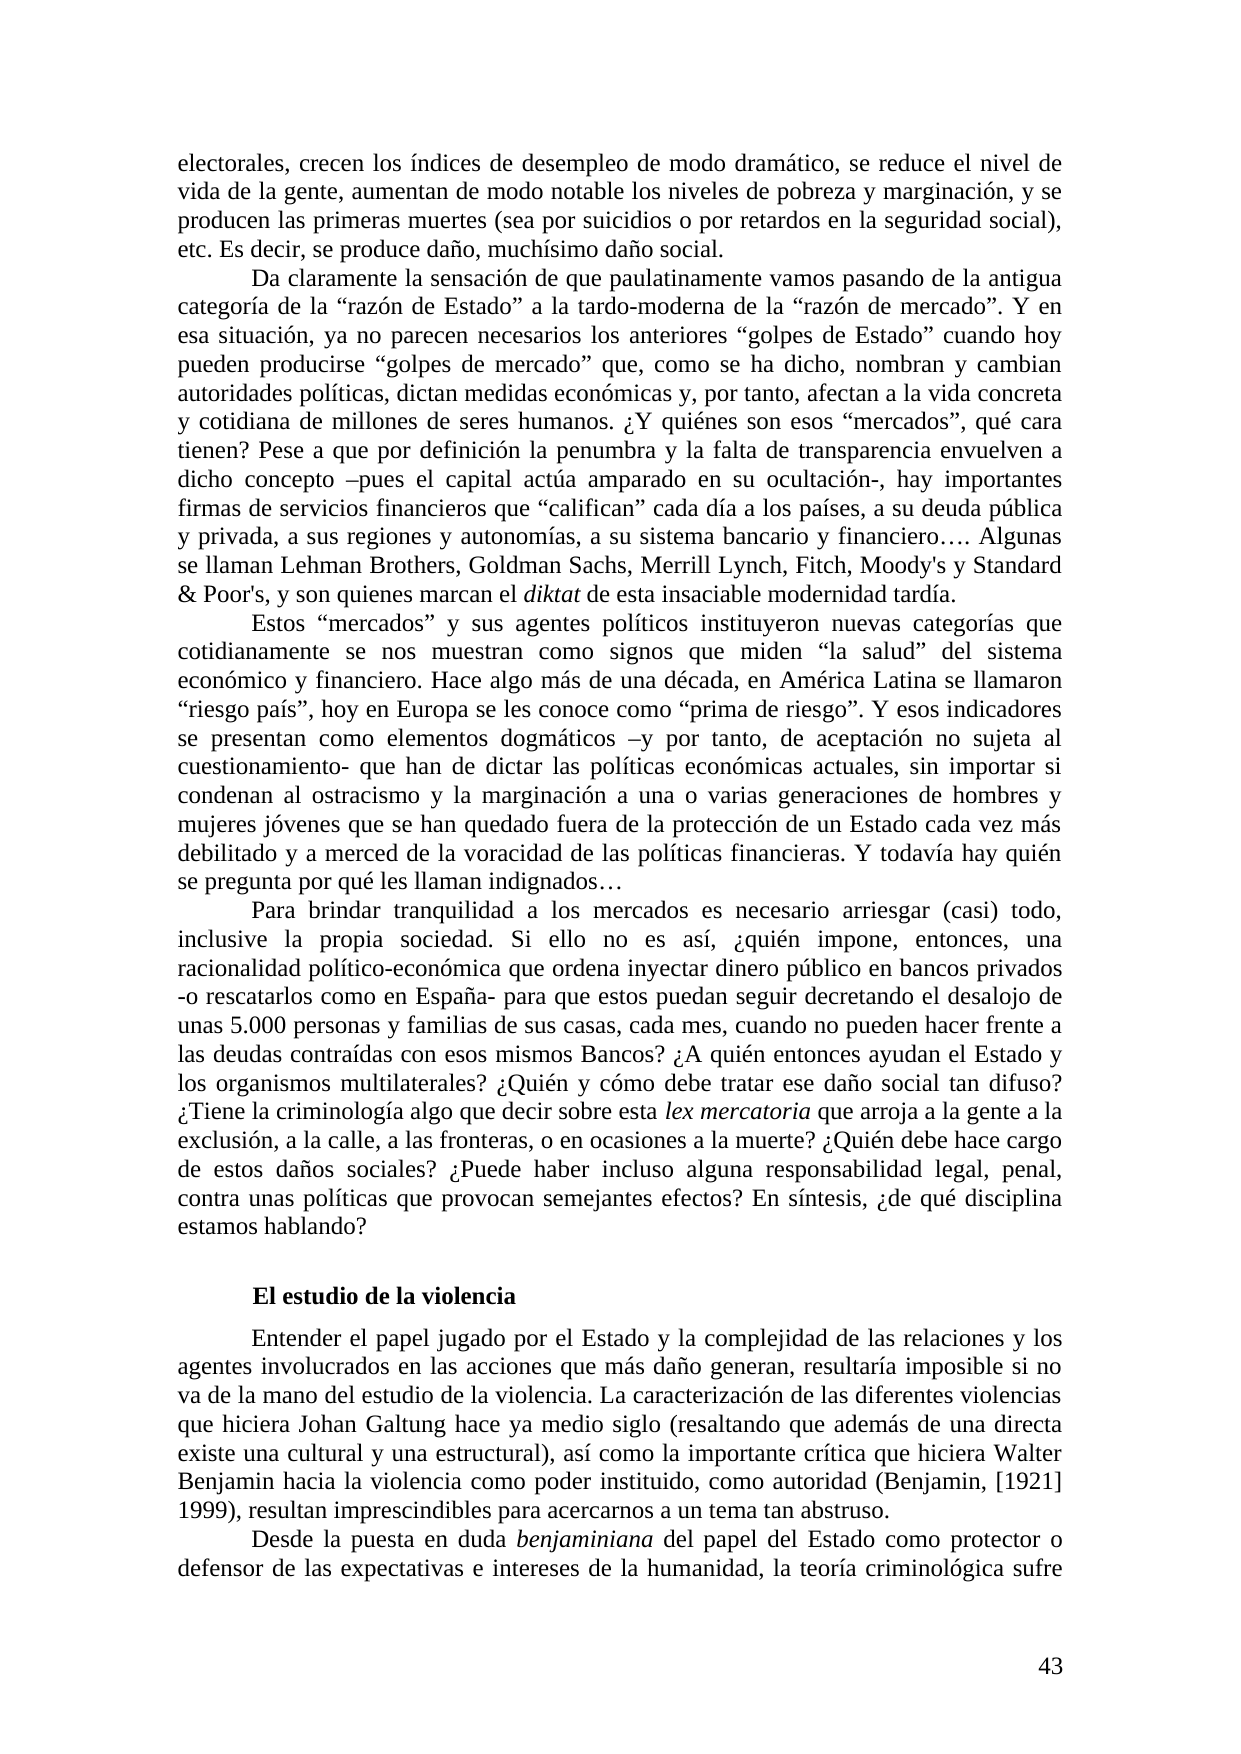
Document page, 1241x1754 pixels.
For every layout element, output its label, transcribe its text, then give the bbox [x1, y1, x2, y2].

list El estudio de la violencia [252, 1281, 1063, 1310]
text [177, 1524, 1063, 1581]
text Entender el papel jugado por el Estado y la complejidad de las relaciones y los agentes involucrados en las acciones que más daño generan, resultaría imposible si no va de la mano del estudio de la violencia. La caracterización de las diferentes violencias que hiciera Johan Galtung hace ya medio siglo (resaltando que además de una directa existe una cultural y una estructural), así como la importante crítica que hiciera Walter Benjamin hacia la violencia como poder instituido, como autoridad (Benjamin, [1921] 1999), resultan imprescindibles para acercarnos a un tema tan abstruso. [177, 1323, 1063, 1524]
text Da claramente la sensación de que paulatinamente vamos pasando de la antigua categoría de la “razón de Estado” a la tardo-moderna de la “razón de mercado”. Y en esa situación, ya no parecen necesarios los anteriores “golpes de Estado” cuando hoy pueden producirse “golpes de mercado” que, como se ha dicho, nombran y cambian autoridades políticas, dictan medidas económicas y, por tanto, afectan a la vida concreta y cotidiana de millones de seres humanos. ¿Y quiénes son esos “mercados”, qué cara tienen? Pese a que por definición la penumbra y la falta de transparencia envuelven a dicho concepto –pues el capital actúa amparado en su ocultación-, hay importantes firmas de servicios financieros que “califican” cada día a los países, a su deuda pública y privada, a sus regiones y autonomías, a su sistema bancario y financiero…. Algunas se llaman Lehman Brothers, Goldman Sachs, Merrill Lynch, Fitch, Moody's y Standard & Poor's, y son quienes marcan el diktat de esta insaciable modernidad tardía. [177, 263, 1063, 608]
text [177, 148, 1063, 263]
text Para brindar tranquilidad a los mercados es necesario arriesgar (casi) todo, inclusive la propia sociedad. Si ello no es así, ¿quién impone, entonces, una racionalidad político-económica que ordena inyectar dinero público en bancos privados -o rescatarlos como en España- para que estos puedan seguir decretando el desalojo de unas 5.000 personas y familias de sus casas, cada mes, cuando no pueden hacer frente a las deudas contraídas con esos mismos Bancos? ¿A quién entonces ayudan el Estado y los organismos multilaterales? ¿Quién y cómo debe tratar ese daño social tan difuso? ¿Tiene la criminología algo que decir sobre esta lex mercatoria que arroja a la gente a la exclusión, a la calle, a las fronteras, o en ocasiones a la muerte? ¿Quién debe hace cargo de estos daños sociales? ¿Puede haber incluso alguna responsabilidad legal, penal, contra unas políticas que provocan semejantes efectos? En síntesis, ¿de qué disciplina estamos hablando? [177, 895, 1063, 1240]
text Estos “mercados” y sus agentes políticos instituyeron nuevas categorías que cotidianamente se nos muestran como signos que miden “la salud” del sistema económico y financiero. Hace algo más de una década, en América Latina se llamaron “riesgo país”, hoy en Europa se les conoce como “prima de riesgo”. Y esos indicadores se presentan como elementos dogmáticos –y por tanto, de aceptación no sujeta al cuestionamiento- que han de dictar las políticas económicas actuales, sin importar si condenan al ostracismo y la marginación a una o varias generaciones de hombres y mujeres jóvenes que se han quedado fuera de la protección de un Estado cada vez más debilitado y a merced de la voracidad de las políticas financieras. Y todavía hay quién se pregunta por qué les llaman indignados… [177, 608, 1063, 895]
